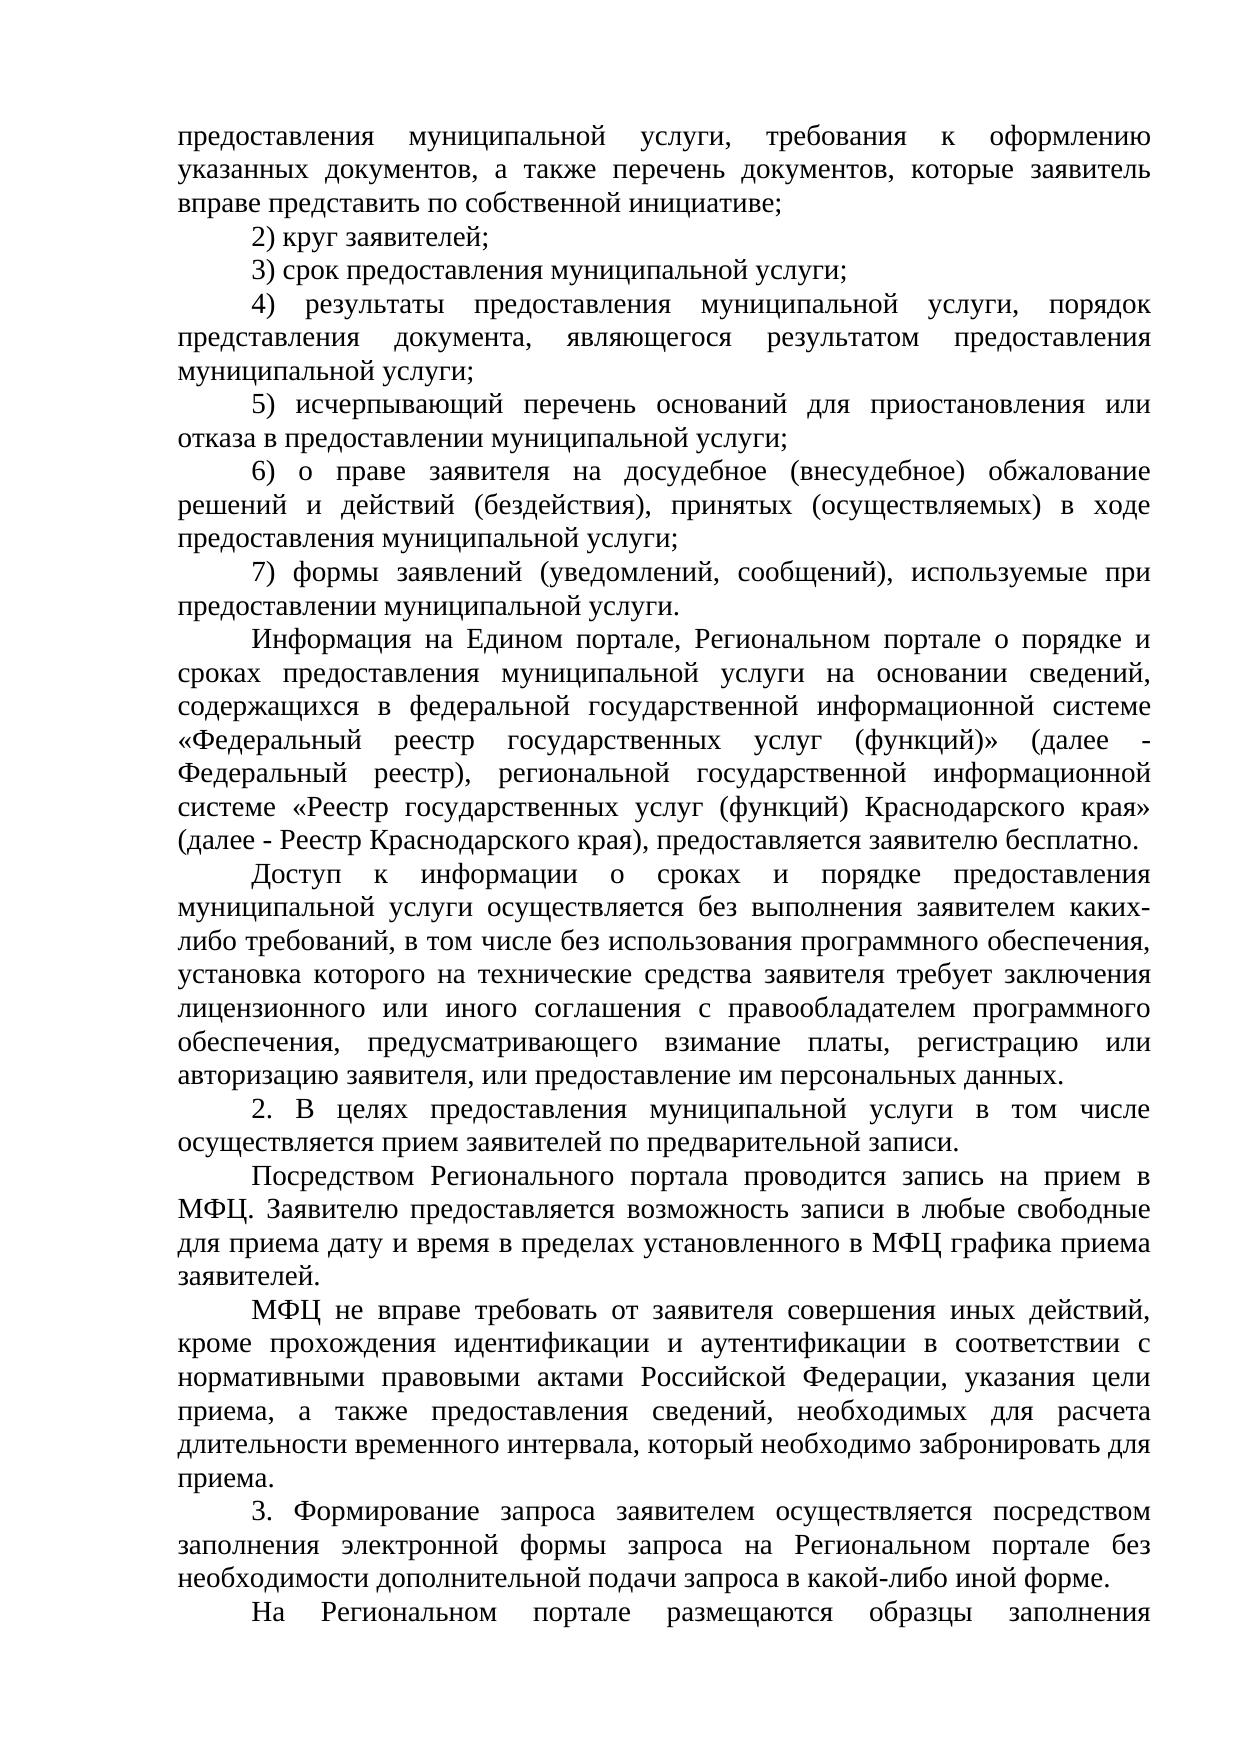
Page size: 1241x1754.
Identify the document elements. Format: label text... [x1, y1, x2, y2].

text 3) срок предоставления муниципальной услуги; [177, 252, 1152, 286]
text Доступ к информации о сроках и порядке предоставления муниципальной услуги осуществляется без выполнения заявителем каких-либо требований, в том числе без использования программного обеспечения, установка которого на технические средства заявителя требует заключения лицензионного или иного соглашения с правообладателем программного обеспечения, предусматривающего взимание платы, регистрацию или авторизацию заявителя, или предоставление им персональных данных. [177, 856, 1152, 1091]
text 2) круг заявителей; [177, 219, 1152, 252]
text Информация на Едином портале, Региональном портале о порядке и сроках предоставления муниципальной услуги на основании сведений, содержащихся в федеральной государственной информационной системе «Федеральный реестр государственных услуг (функций)» (далее - Федеральный реестр), региональной государственной информационной системе «Реестр государственных услуг (функций) Краснодарского края» (далее - Реестр Краснодарского края), предоставляется заявителю бесплатно. [177, 621, 1152, 856]
text 6) о праве заявителя на досудебное (внесудебное) обжалование решений и действий (бездействия), принятых (осуществляемых) в ходе предоставления муниципальной услуги; [177, 453, 1152, 554]
text 2. В целях предоставления муниципальной услуги в том числе осуществляется прием заявителей по предварительной записи. [177, 1091, 1152, 1158]
text Посредством Регионального портала проводится запись на прием в МФЦ. Заявителю предоставляется возможность записи в любые свободные для приема дату и время в пределах установленного в МФЦ графика приема заявителей. [177, 1158, 1152, 1292]
text МФЦ не вправе требовать от заявителя совершения иных действий, кроме прохождения идентификации и аутентификации в соответствии с нормативными правовыми актами Российской Федерации, указания цели приема, а также предоставления сведений, необходимых для расчета длительности временного интервала, который необходимо забронировать для приема. [177, 1292, 1152, 1493]
text 5) исчерпывающий перечень оснований для приостановления или отказа в предоставлении муниципальной услуги; [177, 386, 1152, 453]
text 4) результаты предоставления муниципальной услуги, порядок представления документа, являющегося результатом предоставления муниципальной услуги; [177, 286, 1152, 386]
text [177, 118, 1152, 219]
text 3. Формирование запроса заявителем осуществляется посредством заполнения электронной формы запроса на Региональном портале без необходимости дополнительной подачи запроса в какой-либо иной форме. [177, 1493, 1152, 1594]
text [177, 1594, 1152, 1627]
text 7) формы заявлений (уведомлений, сообщений), используемые при предоставлении муниципальной услуги. [177, 554, 1152, 621]
